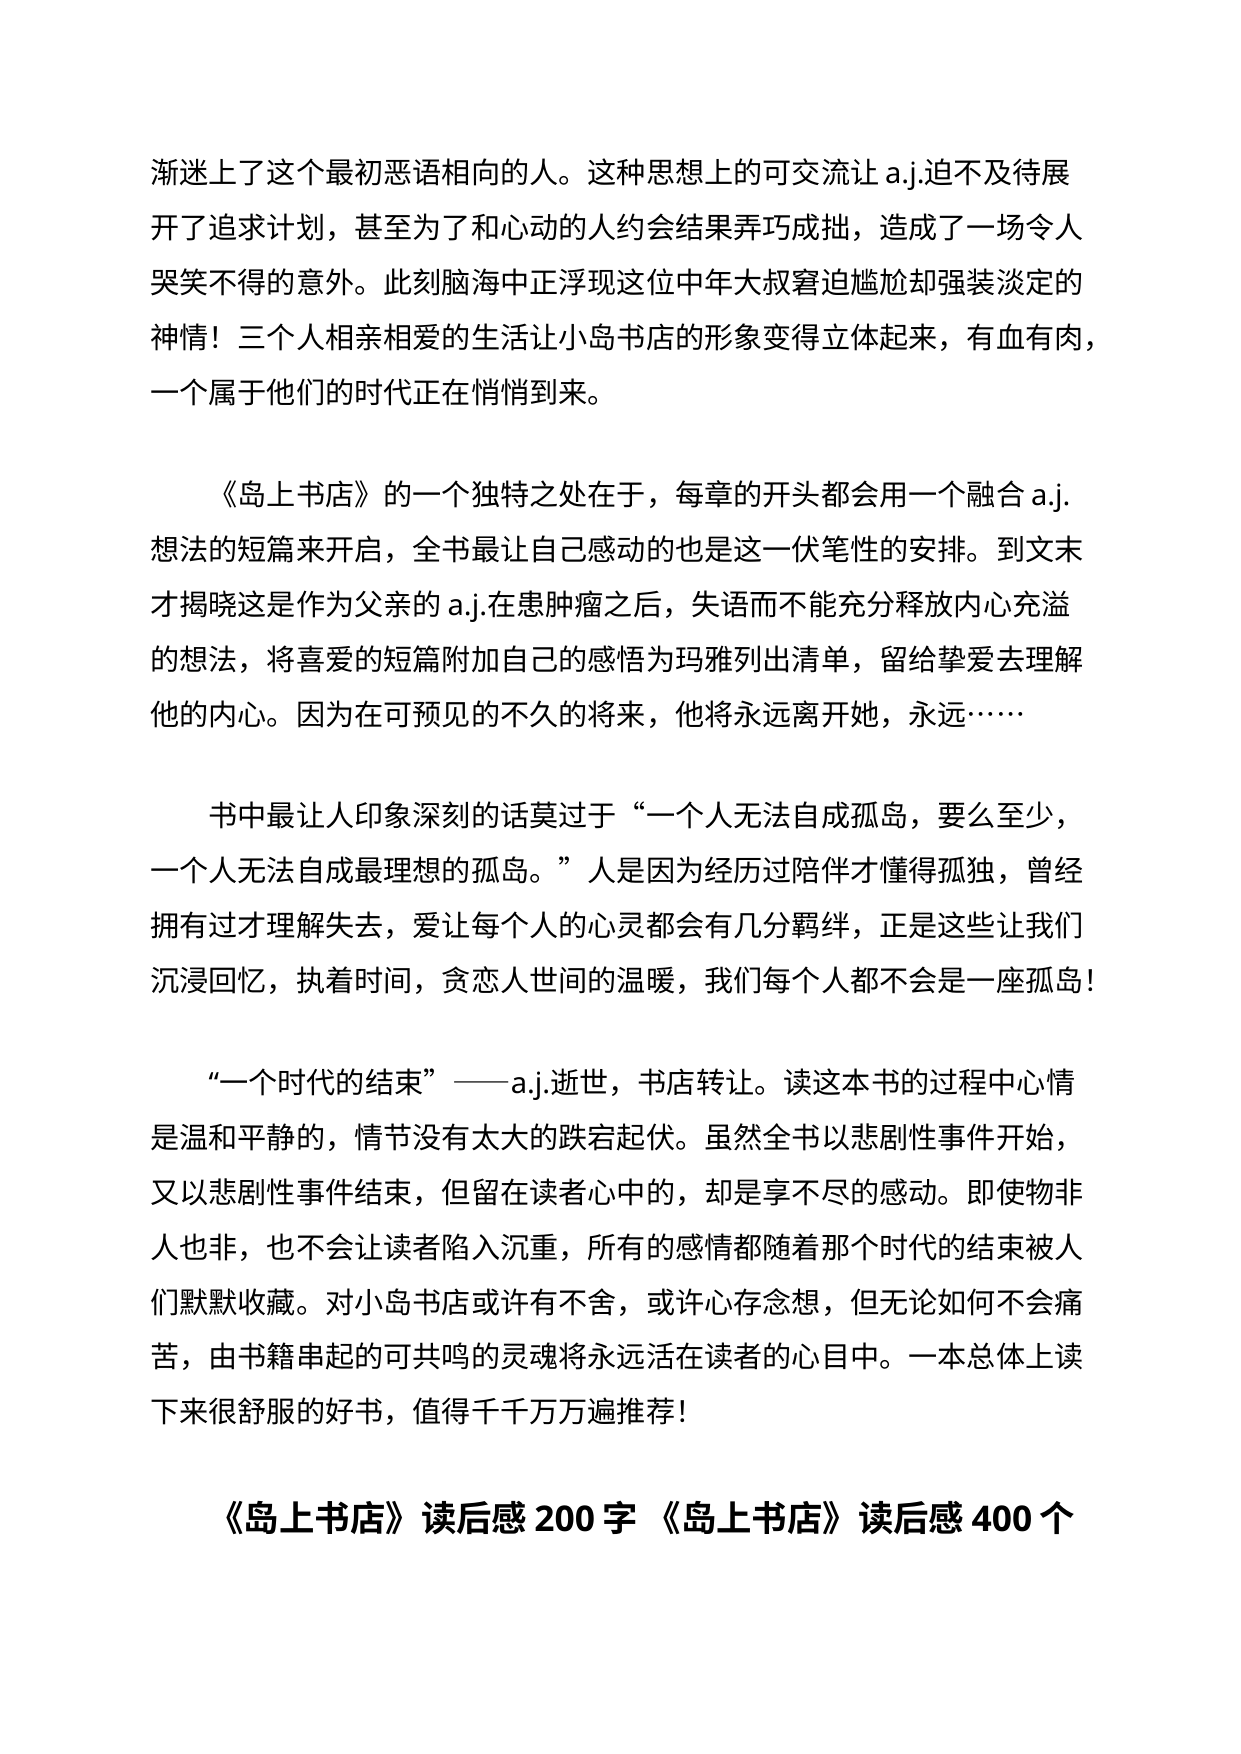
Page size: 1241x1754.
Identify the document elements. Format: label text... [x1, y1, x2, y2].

text “一个时代的结束”——a.j.逝世，书店转让。读这本书的过程中心情是温和平静的，情节没有太大的跌宕起伏。虽然全书以悲剧性事件开始，又以悲剧性事件结束，但留在读者心中的，却是享不尽的感动。即使物非人也非，也不会让读者陷入沉重，所有的感情都随着那个时代的结束被人们默默收藏。对小岛书店或许有不舍，或许心存念想，但无论如何不会痛苦，由书籍串起的可共鸣的灵魂将永远活在读者的心目中。一本总体上读下来很舒服的好书，值得千千万万遍推荐！ [150, 1059, 1090, 1431]
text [150, 1491, 1090, 1542]
text 书中最让人印象深刻的话莫过于“一个人无法自成孤岛，要么至少，一个人无法自成最理想的孤岛。”人是因为经历过陪伴才懂得孤独，曾经拥有过才理解失去，爱让每个人的心灵都会有几分羁绊，正是这些让我们沉浸回忆，执着时间，贪恋人世间的温暖，我们每个人都不会是一座孤岛！ [150, 793, 1090, 1000]
text 《岛上书店》的一个独特之处在于，每章的开头都会用一个融合a.j.想法的短篇来开启，全书最让自己感动的也是这一伏笔性的安排。到文末才揭晓这是作为父亲的a.j.在患肿瘤之后，失语而不能充分释放内心充溢的想法，将喜爱的短篇附加自己的感悟为玛雅列出清单，留给挚爱去理解他的内心。因为在可预见的不久的将来，他将永远离开她，永远…… [150, 471, 1090, 733]
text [150, 150, 1090, 412]
